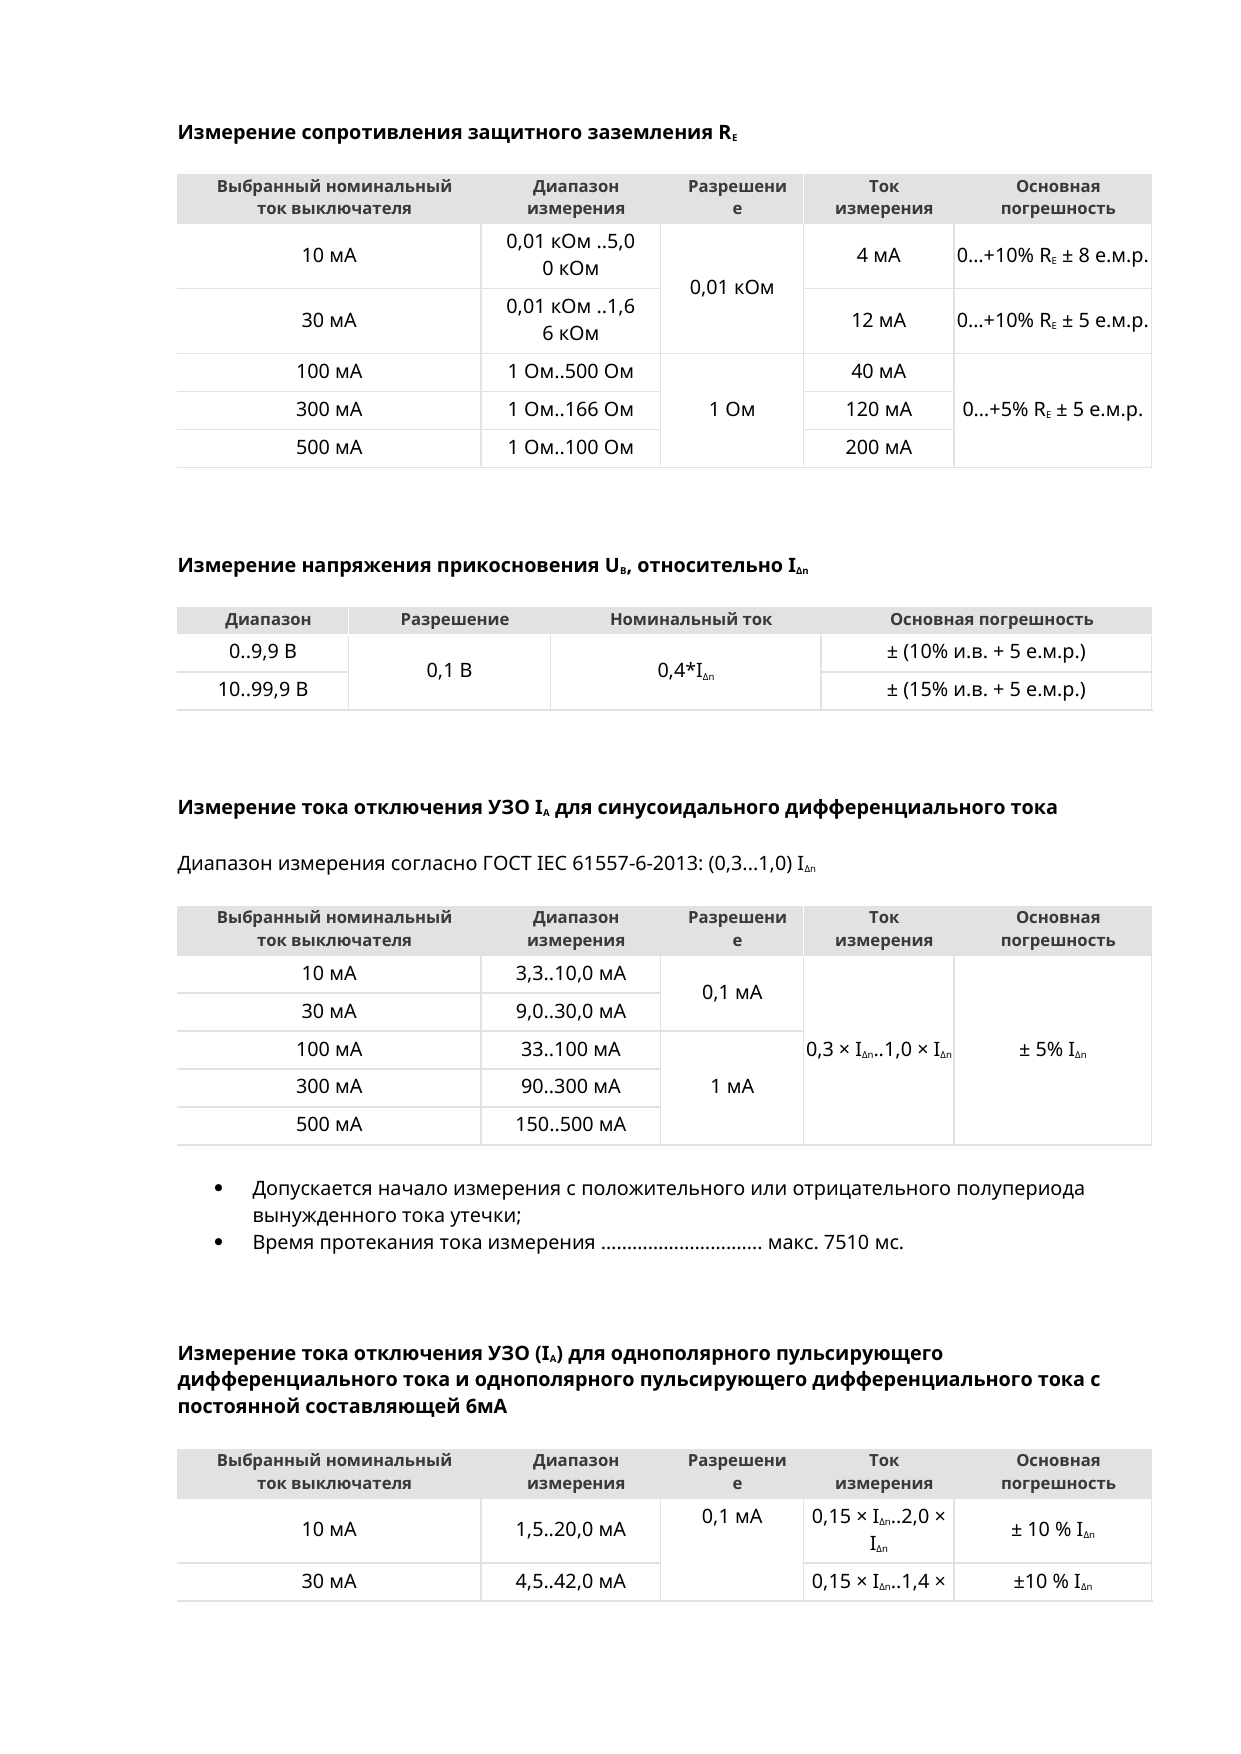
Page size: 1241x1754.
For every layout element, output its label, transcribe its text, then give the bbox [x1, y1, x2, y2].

list Допускается начало измерения с положительного или отрицательного полупериода вынужденного тока утечки; [215, 1175, 1152, 1229]
table_cell 10 мА [177, 224, 480, 288]
table_header Ток измерения [804, 906, 954, 956]
table_cell ±10 % IΔn [955, 1564, 1151, 1600]
table_cell 10..99,9 В [177, 673, 348, 709]
table_cell 0,3 × IΔn..1,0 × IΔn [804, 956, 953, 1144]
table_header Диапазон измерения [481, 174, 661, 224]
table_header Разрешение [349, 607, 550, 634]
text Измерение тока отключения УЗО IA для синусоидального дифференциального тока [177, 739, 1152, 821]
table_cell 150..500 мA [482, 1108, 660, 1144]
table_cell ± 5% IΔn [955, 956, 1151, 1144]
table_cell 0,01 кОм [661, 224, 803, 353]
table_cell 1 Ом..100 Ом [482, 430, 660, 466]
table_cell 0,1 мA [661, 1499, 803, 1600]
table_cell 33..100 мA [482, 1032, 660, 1068]
list Время протекания тока измерения …………………………. макс. 7510 мс. [215, 1229, 1152, 1256]
table_cell 0,4*IΔn [551, 635, 820, 709]
table_cell 0,1 В [349, 635, 550, 709]
table_cell 0…+5% RE ± 5 е.м.р. [955, 354, 1151, 466]
table_cell 9,0..30,0 мA [482, 994, 660, 1030]
table_header Разрешение [661, 174, 803, 224]
text Измерение тока отключения УЗО (IA) для однополярного пульсирующего дифференциального тока и однополярного пульсирующего дифференциального тока с постоянной составляющей 6мA [177, 1285, 1152, 1420]
table_cell 30 мA [177, 289, 480, 353]
table_header Основная погрешность [954, 906, 1152, 956]
table_cell 300 мA [177, 1070, 480, 1106]
table_cell 0,1 мA [661, 956, 803, 1030]
text Измерение напряжения прикосновения UB, относительно IΔn [177, 497, 1152, 578]
table_cell 1,5..20,0 мA [482, 1499, 660, 1562]
table_cell 300 мA [177, 392, 480, 428]
table_cell 200 мA [804, 430, 953, 466]
table_cell 100 мA [177, 1032, 480, 1068]
table_cell 1 Ом..166 Ом [482, 392, 660, 428]
table_header Выбранный номинальный ток выключателя [177, 174, 481, 224]
table_cell 4,5..42,0 мA [482, 1564, 660, 1600]
table_header Диапазон [177, 607, 348, 634]
text Диапазон измерения согласно ГОСТ IEC 61557-6-2013: (0,3...1,0) IΔn [177, 850, 1152, 877]
table_cell 12 мА [804, 289, 953, 353]
table_header Ток измерения [803, 1449, 954, 1499]
table_cell 0,01 кОм ..1,66 кОм [482, 289, 660, 353]
table_cell ± (10% и.в. + 5 е.м.р.) [822, 635, 1151, 671]
table_header Диапазон измерения [481, 1449, 660, 1499]
table_header Выбранный номинальный ток выключателя [177, 906, 481, 956]
table_cell 10 мA [177, 1499, 480, 1562]
table_cell 100 мA [177, 354, 480, 391]
table_cell 500 мA [177, 1108, 480, 1144]
table_header Основная погрешность [954, 1449, 1152, 1499]
table_header Разрешение [661, 906, 803, 956]
table_cell 120 мA [804, 392, 953, 428]
table_cell 500 мA [177, 430, 480, 466]
table_header Разрешение [660, 1449, 803, 1499]
table_cell 1 Ом [661, 354, 803, 466]
table_cell 0…+10% RE ± 5 е.м.р. [955, 289, 1151, 353]
table_cell 1 Ом..500 Ом [482, 354, 660, 391]
table_cell 30 мA [177, 994, 480, 1030]
table_cell 1 мA [661, 1032, 803, 1144]
text Измерение сопротивления защитного заземления RE [177, 118, 1152, 145]
table_header Диапазон измерения [481, 906, 661, 956]
table_header Основная погрешность [821, 607, 1152, 634]
table_cell 0…+10% RE ± 8 е.м.р. [955, 224, 1151, 288]
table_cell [804, 1564, 953, 1600]
table_header Выбранный номинальный ток выключателя [177, 1449, 481, 1499]
table_cell 10 мA [177, 956, 480, 992]
table_header Ток измерения [804, 174, 954, 224]
table_header Номинальный ток [550, 607, 821, 634]
table_cell 3,3..10,0 мA [482, 956, 660, 992]
table_cell 0,01 кОм ..5,00 кОм [482, 224, 660, 288]
table_cell 0..9,9 В [177, 635, 348, 671]
table_cell 4 мА [804, 224, 953, 288]
table_cell 30 мA [177, 1564, 480, 1600]
table_cell 0,15 × IΔn..2,0 × IΔn [804, 1499, 953, 1562]
table_cell ± 10 % IΔn [955, 1499, 1151, 1562]
table_header Основная погрешность [954, 174, 1152, 224]
table_cell ± (15% и.в. + 5 е.м.р.) [822, 673, 1151, 709]
table_cell 90..300 мA [482, 1070, 660, 1106]
table_cell 40 мA [804, 354, 953, 391]
